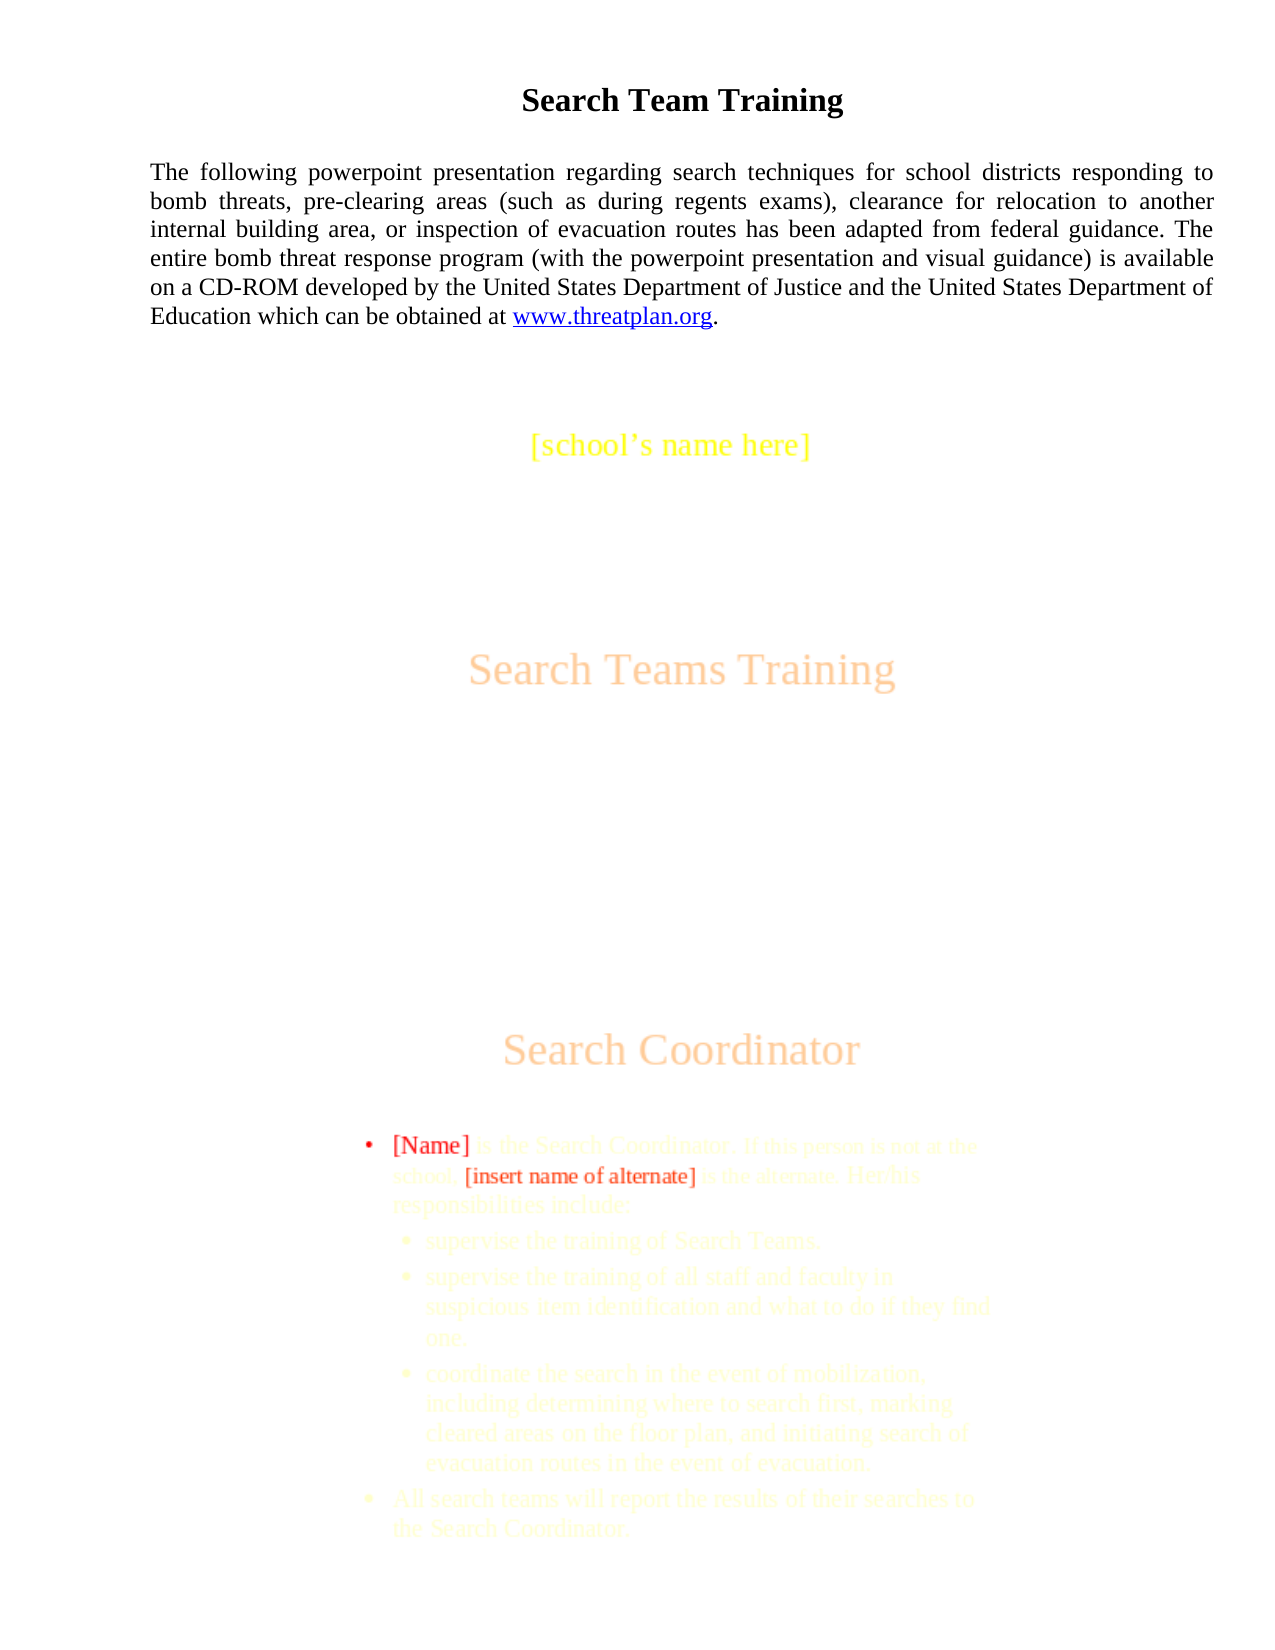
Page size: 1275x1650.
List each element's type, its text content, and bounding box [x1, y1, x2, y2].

text Search Team Training [150, 80, 1215, 119]
text The following powerpoint presentation regarding search techniques for school districts responding to bomb threats, pre-clearing areas (such as during regents exams), clearance for relocation to another internal building area, or inspection of evacuation routes has been adapted from federal guidance. The entire bomb threat response program (with the powerpoint presentation and visual guidance) is available on a CD-ROM developed by the United States Department of Justice and the United States Department of Education which can be obtained at www.threatplan.org. [150, 157, 1215, 329]
